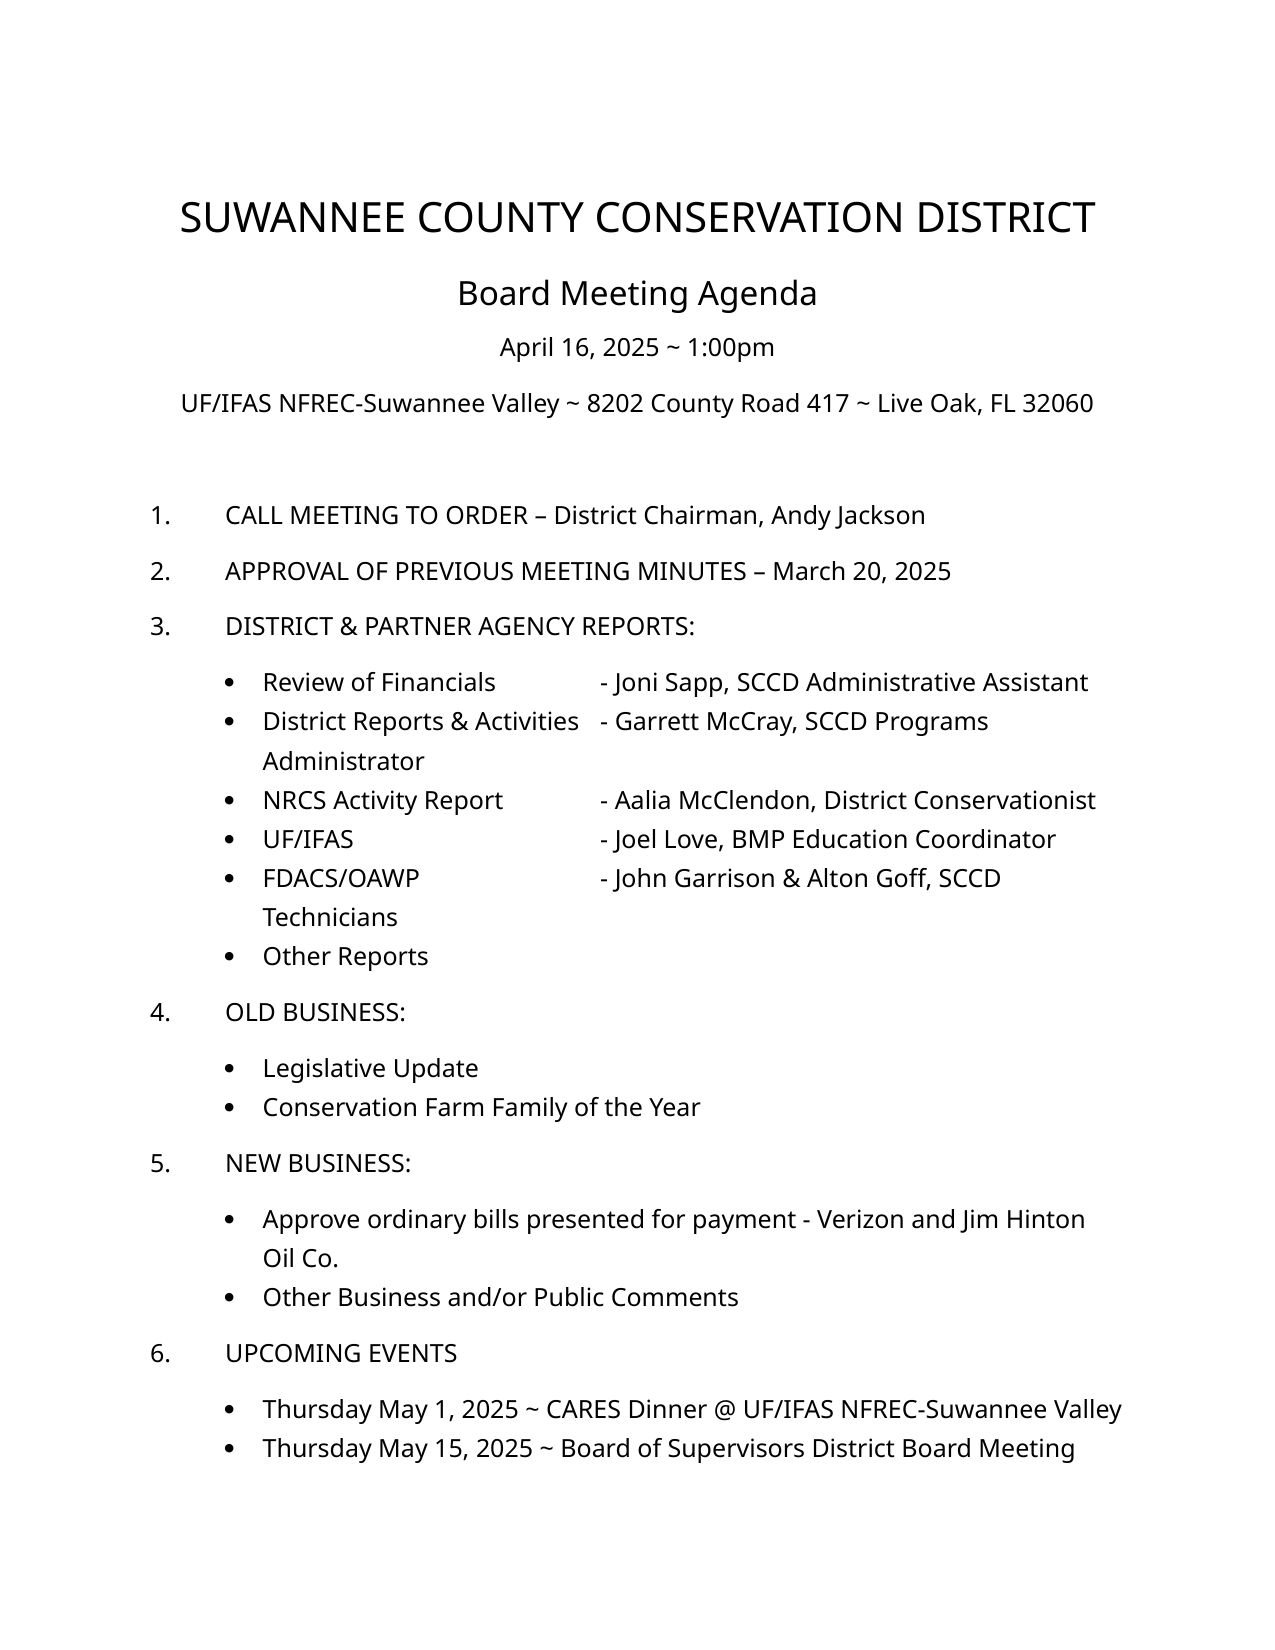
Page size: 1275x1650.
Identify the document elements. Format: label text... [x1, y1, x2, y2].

text April 16, 2025 ~ 1:00pm [150, 330, 1125, 364]
list UF/IFAS - Joel Love, BMP Education Coordinator [225, 822, 1125, 856]
text 6. UPCOMING EVENTS [150, 1336, 1125, 1370]
list Other Reports [225, 939, 1125, 973]
text 5. NEW BUSINESS: [150, 1146, 1125, 1180]
list Legislative Update [225, 1051, 1125, 1085]
list Approve ordinary bills presented for payment - Verizon and Jim Hinton Oil Co. [225, 1202, 1125, 1275]
list FDACS/OAWP - John Garrison & Alton Goff, SCCD Technicians [225, 861, 1125, 934]
list Other Business and/or Public Comments [225, 1280, 1125, 1314]
list Review of Financials - Joni Sapp, SCCD Administrative Assistant [225, 665, 1125, 699]
subtitle SUWANNEE COUNTY CONSERVATION DISTRICT [150, 187, 1125, 244]
text 4. OLD BUSINESS: [150, 995, 1125, 1029]
list Thursday May 1, 2025 ~ CARES Dinner @ UF/IFAS NFREC-Suwannee Valley [225, 1392, 1125, 1426]
list Conservation Farm Family of the Year [225, 1090, 1125, 1124]
subtitle Board Meeting Agenda [150, 269, 1125, 315]
list District Reports & Activities - Garrett McCray, SCCD Programs Administrator [225, 704, 1125, 777]
text 1. CALL MEETING TO ORDER – District Chairman, Andy Jackson [150, 497, 1125, 531]
text 3. DISTRICT & PARTNER AGENCY REPORTS: [150, 609, 1125, 643]
list Thursday May 15, 2025 ~ Board of Supervisors District Board Meeting [225, 1431, 1125, 1465]
text UF/IFAS NFREC-Suwannee Valley ~ 8202 County Road 417 ~ Live Oak, FL 32060 [150, 386, 1125, 420]
text 2. APPROVAL OF PREVIOUS MEETING MINUTES – March 20, 2025 [150, 553, 1125, 587]
list NRCS Activity Report - Aalia McClendon, District Conservationist [225, 782, 1125, 816]
